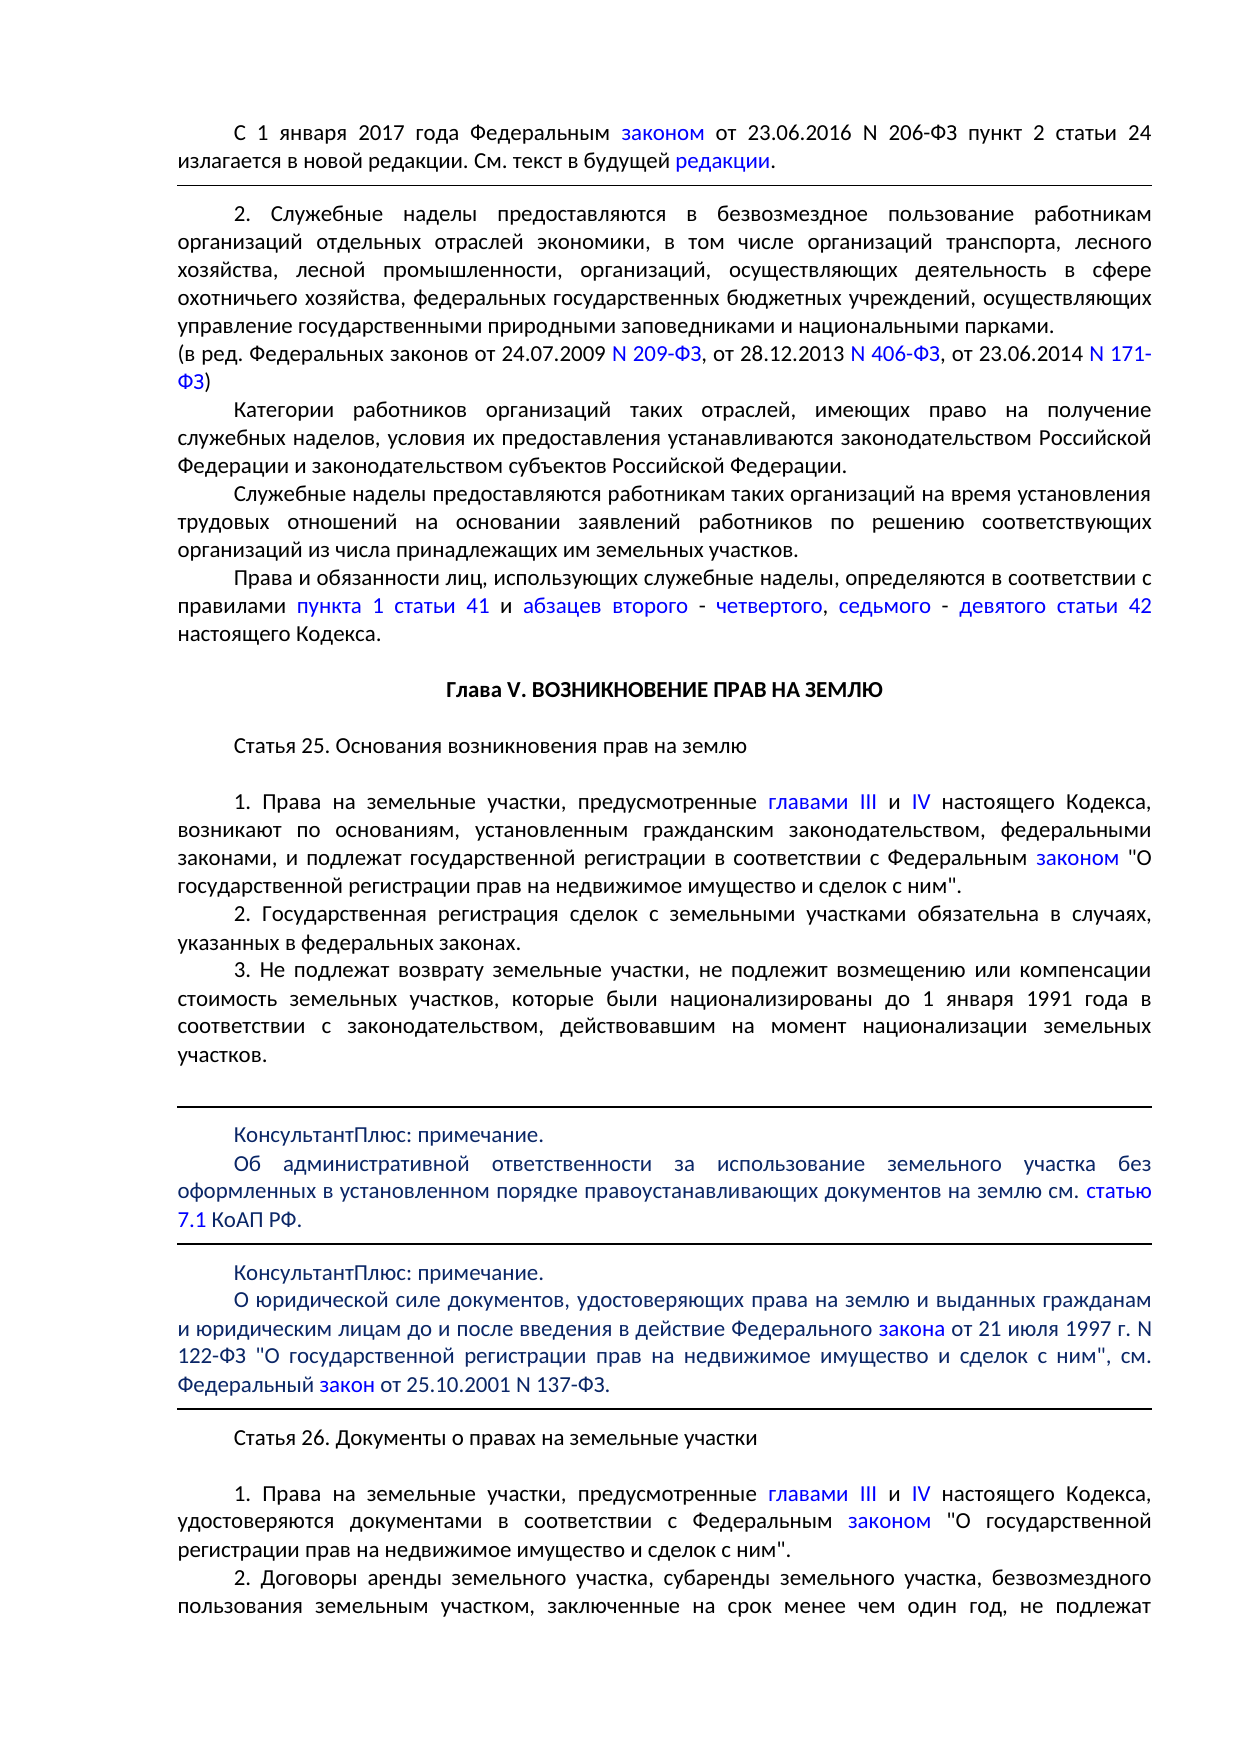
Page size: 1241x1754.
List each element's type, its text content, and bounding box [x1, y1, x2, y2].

text Служебные наделы предоставляются работникам таких организаций на время установления трудовых отношений на основании заявлений работников по решению соответствующих организаций из числа принадлежащих им земельных участков. [177, 479, 1152, 563]
text О юридической силе документов, удостоверяющих права на землю и выданных гражданам и юридическим лицам до и после введения в действие Федерального закона от 21 июля 1997 г. N 122-ФЗ "О государственной регистрации прав на недвижимое имущество и сделок с ним", см. Федеральный закон от 25.10.2001 N 137-ФЗ. [177, 1286, 1152, 1398]
text 2. Государственная регистрация сделок с земельными участками обязательна в случаях, указанных в федеральных законах. [177, 899, 1152, 956]
text С 1 января 2017 года Федеральным законом от 23.06.2016 N 206-ФЗ пункт 2 статьи 24 излагается в новой редакции. См. текст в будущей редакции. [177, 118, 1152, 174]
text Категории работников организаций таких отраслей, имеющих право на получение служебных наделов, условия их предоставления устанавливаются законодательством Российской Федерации и законодательством субъектов Российской Федерации. [177, 395, 1152, 479]
title Глава V. ВОЗНИКНОВЕНИЕ ПРАВ НА ЗЕМЛЮ [177, 675, 1152, 703]
text 2. Служебные наделы предоставляются в безвозмездное пользование работникам организаций отдельных отраслей экономики, в том числе организаций транспорта, лесного хозяйства, лесной промышленности, организаций, осуществляющих деятельность в сфере охотничьего хозяйства, федеральных государственных бюджетных учреждений, осуществляющих управление государственными природными заповедниками и национальными парками. [177, 199, 1152, 339]
text КонсультантПлюс: примечание. [177, 1121, 1152, 1149]
text Об административной ответственности за использование земельного участка без оформленных в установленном порядке правоустанавливающих документов на землю см. статью 7.1 КоАП РФ. [177, 1149, 1152, 1233]
text (в ред. Федеральных законов от 24.07.2009 N 209-ФЗ, от 28.12.2013 N 406-ФЗ, от 23.06.2014 N 171-ФЗ) [177, 339, 1152, 395]
text КонсультантПлюс: примечание. [177, 1258, 1152, 1286]
text Статья 25. Основания возникновения прав на землю [177, 731, 1152, 759]
text 3. Не подлежат возврату земельные участки, не подлежит возмещению или компенсации стоимость земельных участков, которые были национализированы до 1 января 1991 года в соответствии с законодательством, действовавшим на момент национализации земельных участков. [177, 956, 1152, 1068]
text 1. Права на земельные участки, предусмотренные главами III и IV настоящего Кодекса, удостоверяются документами в соответствии с Федеральным законом "О государственной регистрации прав на недвижимое имущество и сделок с ним". [177, 1479, 1152, 1563]
text Права и обязанности лиц, использующих служебные наделы, определяются в соответствии с правилами пункта 1 статьи 41 и абзацев второго - четвертого, седьмого - девятого статьи 42 настоящего Кодекса. [177, 563, 1152, 647]
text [177, 1563, 1152, 1619]
text 1. Права на земельные участки, предусмотренные главами III и IV настоящего Кодекса, возникают по основаниям, установленным гражданским законодательством, федеральными законами, и подлежат государственной регистрации в соответствии с Федеральным законом "О государственной регистрации прав на недвижимое имущество и сделок с ним". [177, 787, 1152, 899]
text Статья 26. Документы о правах на земельные участки [177, 1423, 1152, 1451]
